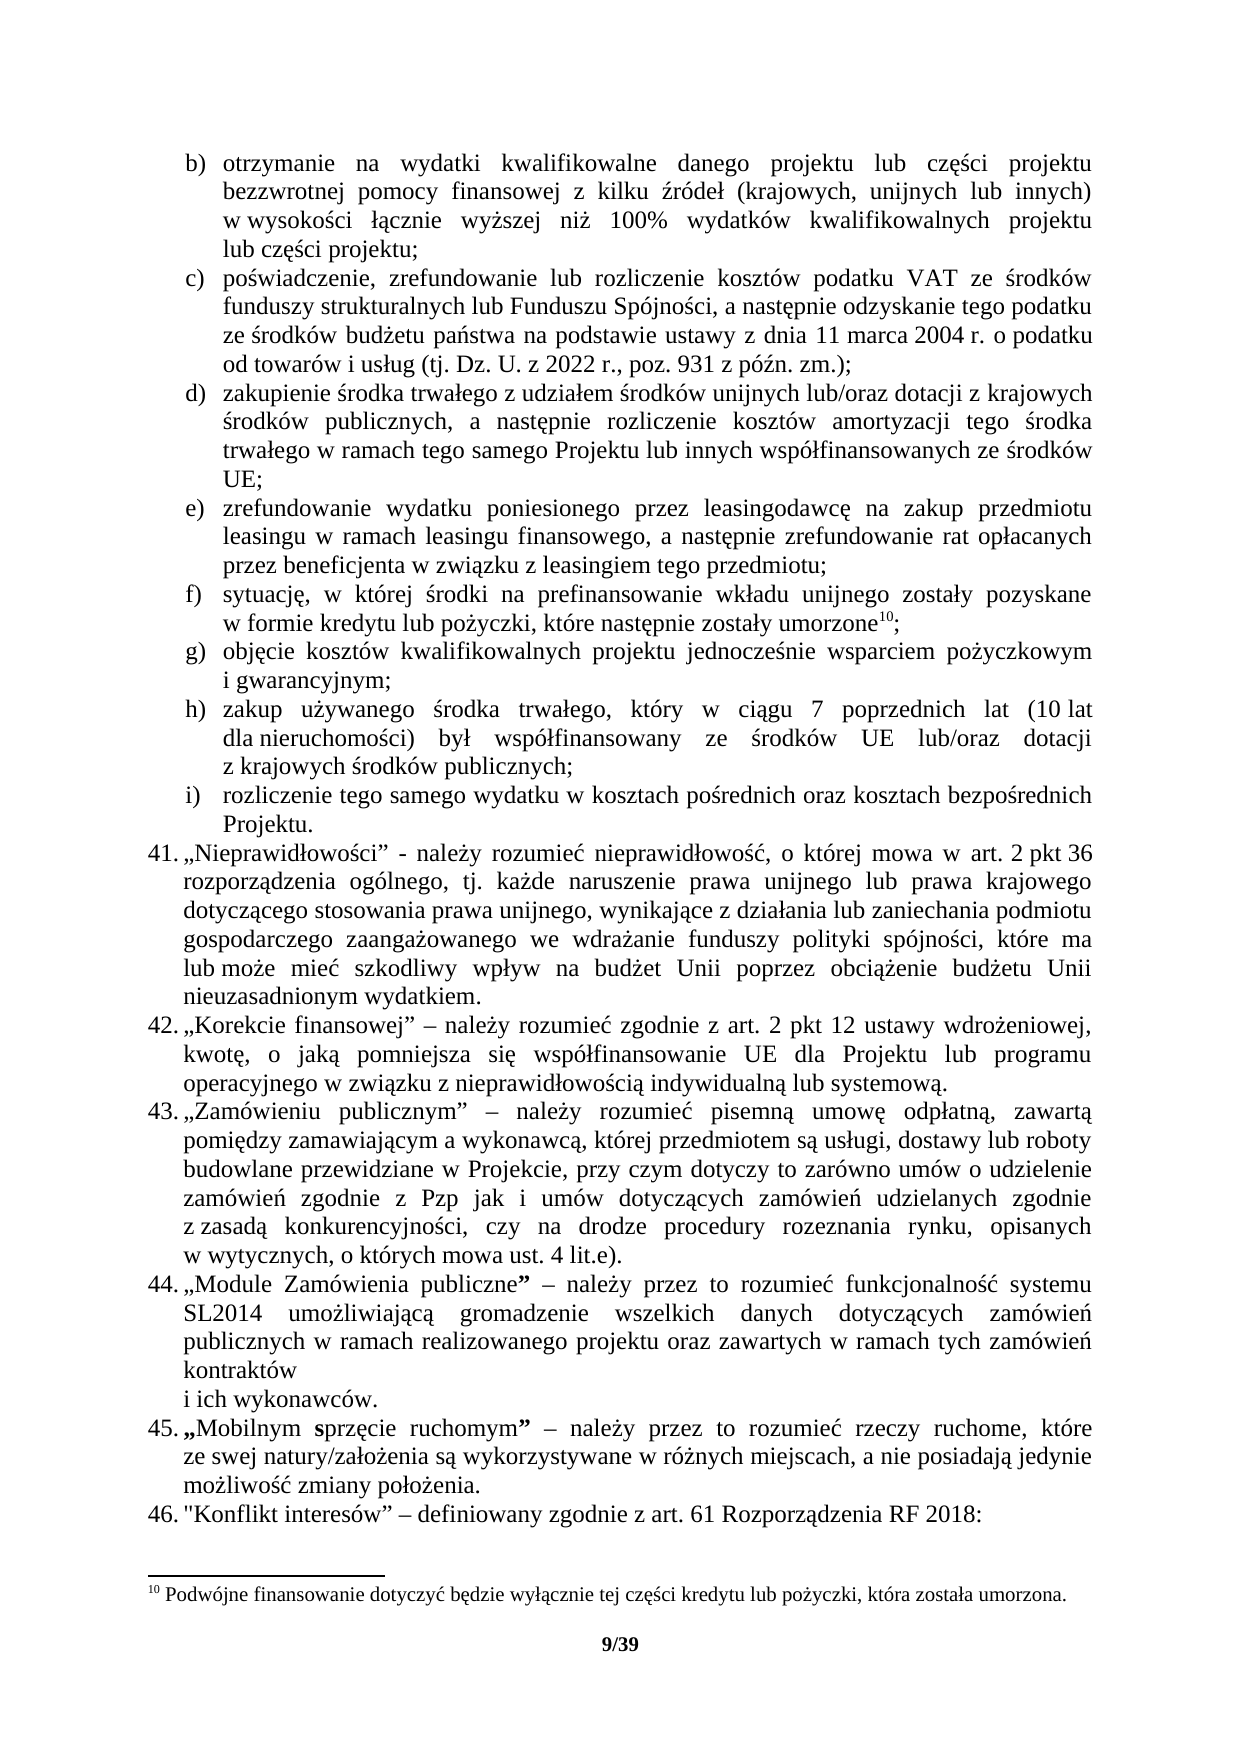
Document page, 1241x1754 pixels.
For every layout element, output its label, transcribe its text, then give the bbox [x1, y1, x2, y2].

list poświadczenie, zrefundowanie lub rozliczenie kosztów podatku VAT ze środków funduszy strukturalnych lub Funduszu Spójności, a następnie odzyskanie tego podatku ze środków budżetu państwa na podstawie ustawy z dnia 11 marca 2004 r. o podatku od towarów i usług (tj. Dz. U. z 2022 r., poz. 931 z późn. zm.); [185, 263, 1093, 378]
list zrefundowanie wydatku poniesionego przez leasingodawcę na zakup przedmiotu leasingu w ramach leasingu finansowego, a następnie zrefundowanie rat opłacanych przez beneficjenta w związku z leasingiem tego przedmiotu; [185, 493, 1093, 579]
list zakup używanego środka trwałego, który w ciągu 7 poprzednich lat (10 lat dla nieruchomości) był współfinansowany ze środków UE lub/oraz dotacji z krajowych środków publicznych; [185, 694, 1093, 780]
list "Konflikt interesów” – definiowany zgodnie z art. 61 Rozporządzenia RF 2018: [148, 1499, 1093, 1528]
list zakupienie środka trwałego z udziałem środków unijnych lub/oraz dotacji z krajowych środków publicznych, a następnie rozliczenie kosztów amortyzacji tego środka trwałego w ramach tego samego Projektu lub innych współfinansowanych ze środków UE; [185, 378, 1093, 493]
list „Mobilnym sprzęcie ruchomym” – należy przez to rozumieć rzeczy ruchome, które ze swej natury/założenia są wykorzystywane w różnych miejscach, a nie posiadają jedynie możliwość zmiany położenia. [148, 1413, 1093, 1499]
list „Zamówieniu publicznym” – należy rozumieć pisemną umowę odpłatną, zawartą pomiędzy zamawiającym a wykonawcą, której przedmiotem są usługi, dostawy lub roboty budowlane przewidziane w Projekcie, przy czym dotyczy to zarówno umów o udzielenie zamówień zgodnie z Pzp jak i umów dotyczących zamówień udzielanych zgodnie z zasadą konkurencyjności, czy na drodze procedury rozeznania rynku, opisanych w wytycznych, o których mowa ust. 4 lit.e). [148, 1096, 1093, 1269]
list rozliczenie tego samego wydatku w kosztach pośrednich oraz kosztach bezpośrednich Projektu. [185, 780, 1093, 838]
list „Module Zamówienia publiczne” – należy przez to rozumieć funkcjonalność systemu SL2014 umożliwiającą gromadzenie wszelkich danych dotyczących zamówień publicznych w ramach realizowanego projektu oraz zawartych w ramach tych zamówień kontraktów i ich wykonawców. [148, 1269, 1093, 1413]
list „Nieprawidłowości” - należy rozumieć nieprawidłowość, o której mowa w art. 2 pkt 36 rozporządzenia ogólnego, tj. każde naruszenie prawa unijnego lub prawa krajowego dotyczącego stosowania prawa unijnego, wynikające z działania lub zaniechania podmiotu gospodarczego zaangażowanego we wdrażanie funduszy polityki spójności, które ma lub może mieć szkodliwy wpływ na budżet Unii poprzez obciążenie budżetu Unii nieuzasadnionym wydatkiem. [148, 838, 1093, 1010]
list objęcie kosztów kwalifikowalnych projektu jednocześnie wsparciem pożyczkowym i gwarancyjnym; [185, 636, 1093, 694]
list sytuację, w której środki na prefinansowanie wkładu unijnego zostały pozyskane w formie kredytu lub pożyczki, które następnie zostały umorzone; [185, 579, 1093, 636]
list otrzymanie na wydatki kwalifikowalne danego projektu lub części projektu bezzwrotnej pomocy finansowej z kilku źródeł (krajowych, unijnych lub innych) w wysokości łącznie wyższej niż 100% wydatków kwalifikowalnych projektu lub części projektu; [185, 148, 1093, 263]
list „Korekcie finansowej” – należy rozumieć zgodnie z art. 2 pkt 12 ustawy wdrożeniowej, kwotę, o jaką pomniejsza się współfinansowanie UE dla Projektu lub programu operacyjnego w związku z nieprawidłowością indywidualną lub systemową. [148, 1010, 1093, 1096]
